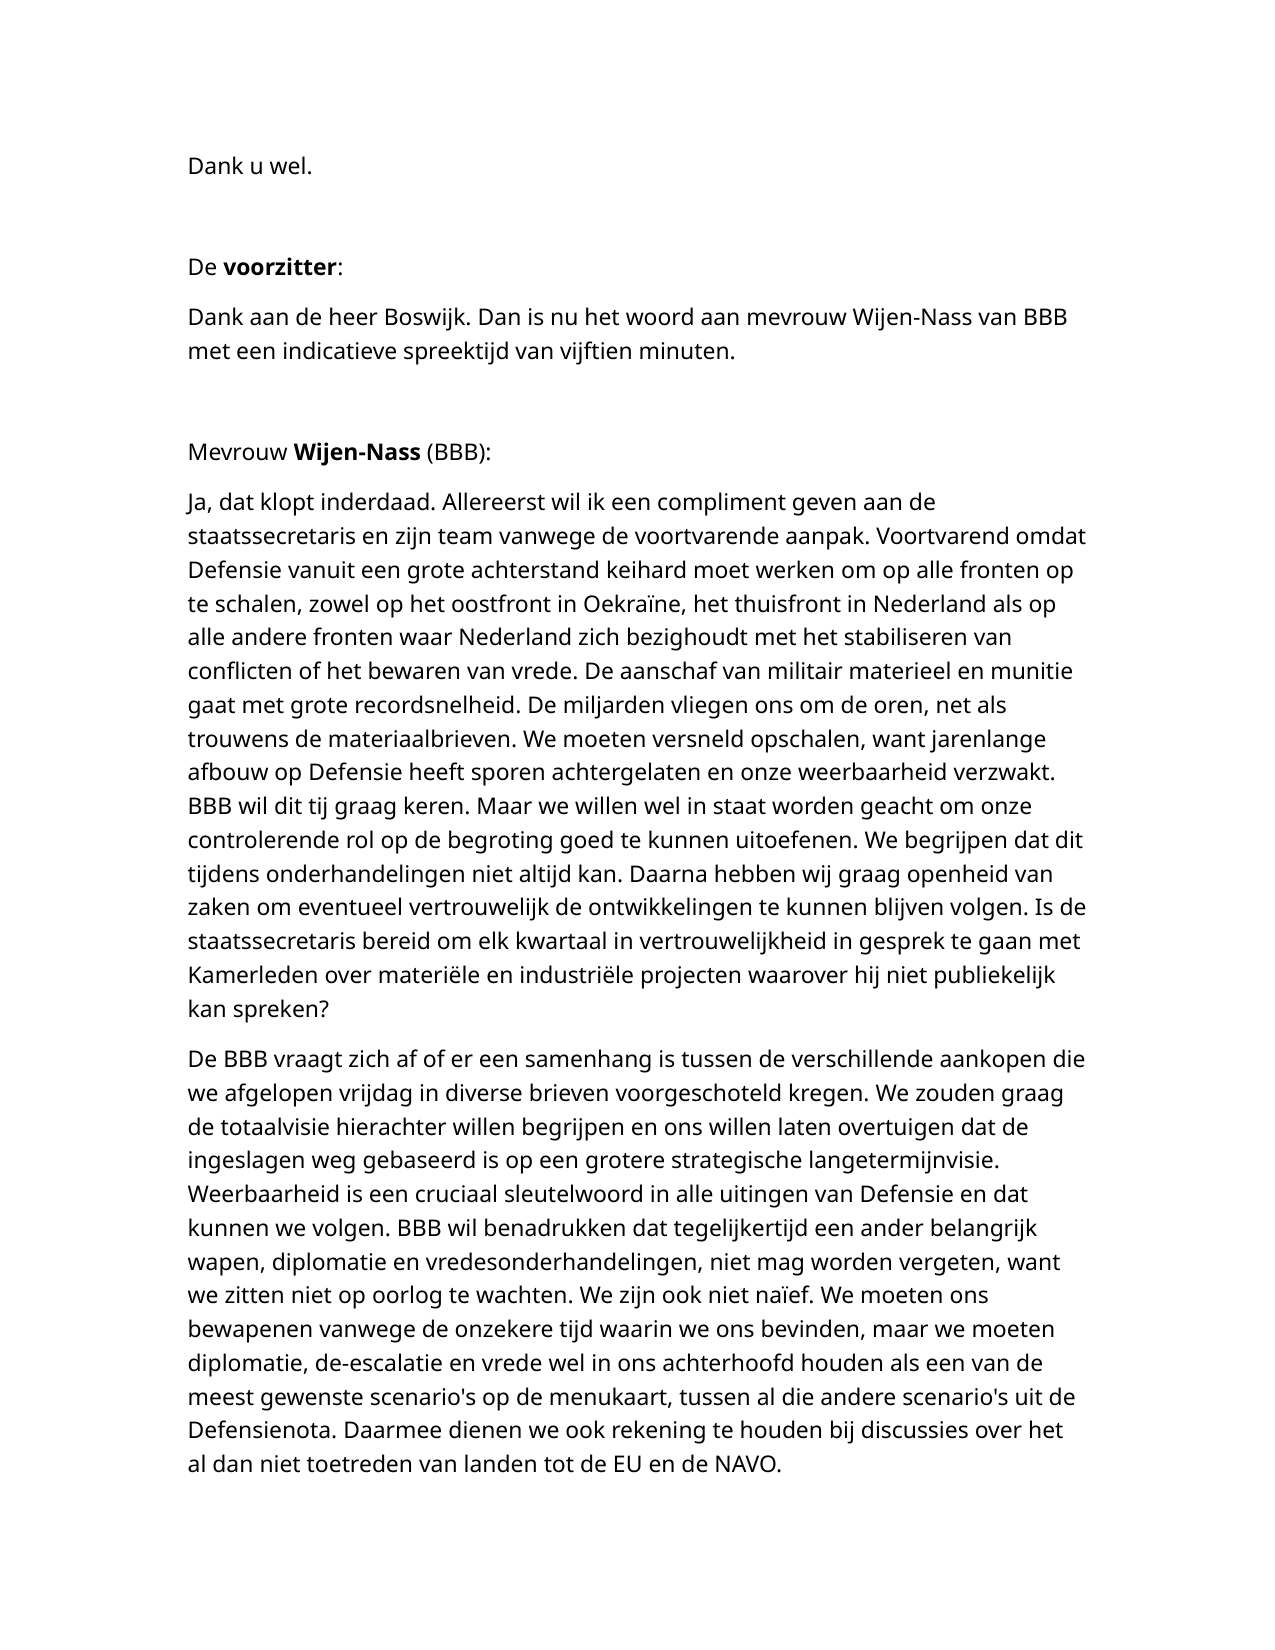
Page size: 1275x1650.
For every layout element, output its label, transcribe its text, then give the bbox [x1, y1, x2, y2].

text De voorzitter: [187, 251, 1087, 282]
text Ja, dat klopt inderdaad. Allereerst wil ik een compliment geven aan de staatssecretaris en zijn team vanwege de voortvarende aanpak. Voortvarend omdat Defensie vanuit een grote achterstand keihard moet werken om op alle fronten op te schalen, zowel op het oostfront in Oekraïne, het thuisfront in Nederland als op alle andere fronten waar Nederland zich bezighoudt met het stabiliseren van conflicten of het bewaren van vrede. De aanschaf van militair materieel en munitie gaat met grote recordsnelheid. De miljarden vliegen ons om de oren, net als trouwens de materiaalbrieven. We moeten versneld opschalen, want jarenlange afbouw op Defensie heeft sporen achtergelaten en onze weerbaarheid verzwakt. BBB wil dit tij graag keren. Maar we willen wel in staat worden geacht om onze controlerende rol op de begroting goed te kunnen uitoefenen. We begrijpen dat dit tijdens onderhandelingen niet altijd kan. Daarna hebben wij graag openheid van zaken om eventueel vertrouwelijk de ontwikkelingen te kunnen blijven volgen. Is de staatssecretaris bereid om elk kwartaal in vertrouwelijkheid in gesprek te gaan met Kamerleden over materiële en industriële projecten waarover hij niet publiekelijk kan spreken? [187, 486, 1087, 1024]
text Dank aan de heer Boswijk. Dan is nu het woord aan mevrouw Wijen-Nass van BBB met een indicatieve spreektijd van vijftien minuten. [187, 301, 1087, 366]
text Mevrouw Wijen-Nass (BBB): [187, 436, 1087, 467]
text Dank u wel. [187, 150, 1087, 181]
text De BBB vraagt zich af of er een samenhang is tussen de verschillende aankopen die we afgelopen vrijdag in diverse brieven voorgeschoteld kregen. We zouden graag de totaalvisie hierachter willen begrijpen en ons willen laten overtuigen dat de ingeslagen weg gebaseerd is op een grotere strategische langetermijnvisie. Weerbaarheid is een cruciaal sleutelwoord in alle uitingen van Defensie en dat kunnen we volgen. BBB wil benadrukken dat tegelijkertijd een ander belangrijk wapen, diplomatie en vredesonderhandelingen, niet mag worden vergeten, want we zitten niet op oorlog te wachten. We zijn ook niet naïef. We moeten ons bewapenen vanwege de onzekere tijd waarin we ons bevinden, maar we moeten diplomatie, de-escalatie en vrede wel in ons achterhoofd houden als een van de meest gewenste scenario's op de menukaart, tussen al die andere scenario's uit de Defensienota. Daarmee dienen we ook rekening te houden bij discussies over het al dan niet toetreden van landen tot de EU en de NAVO. [187, 1043, 1087, 1479]
